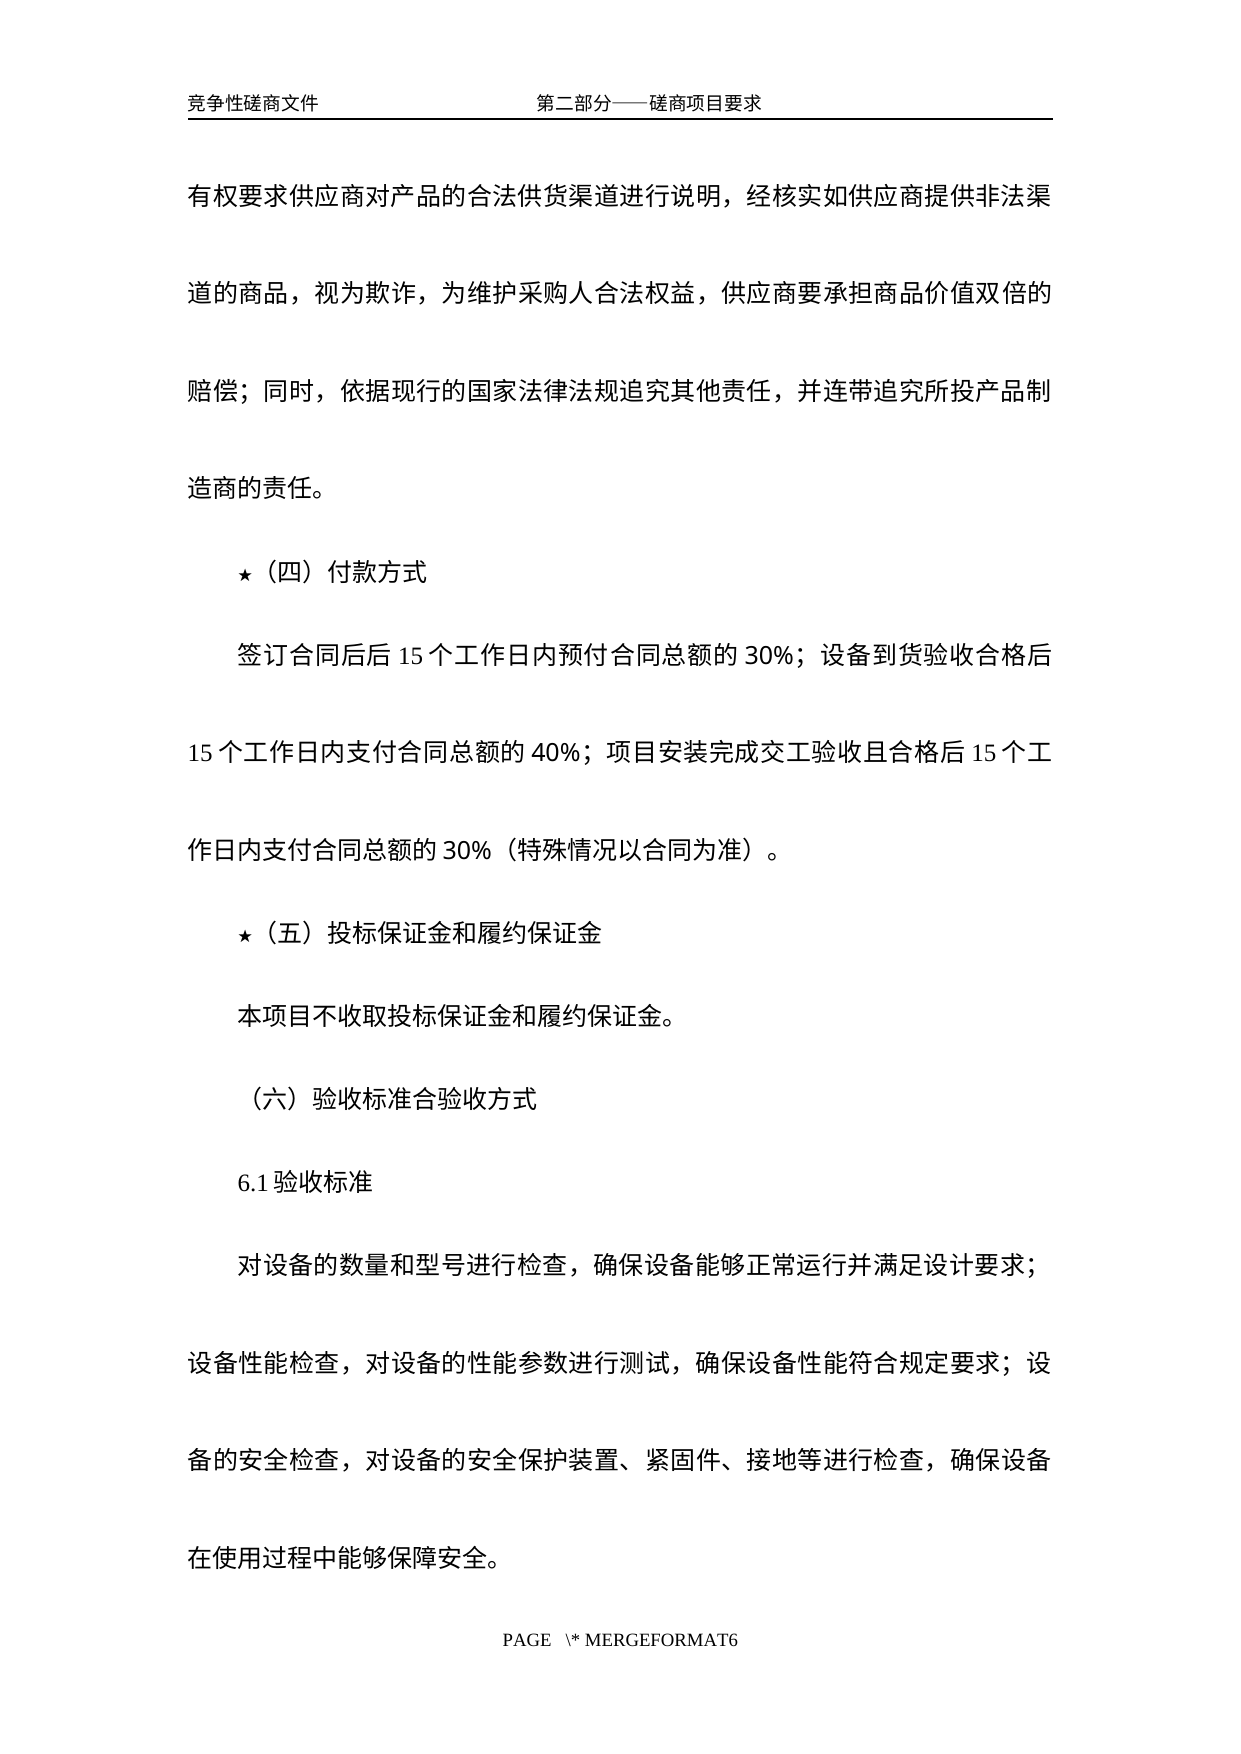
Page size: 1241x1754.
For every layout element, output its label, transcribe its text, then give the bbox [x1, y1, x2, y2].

text （六）验收标准合验收方式 [238, 1065, 1053, 1130]
text 6.1验收标准 [187, 1148, 1053, 1213]
text 本项目不收取投标保证金和履约保证金。 [187, 982, 1053, 1047]
text ★（四）付款方式 [187, 538, 1053, 603]
text ★（五）投标保证金和履约保证金 [187, 899, 1053, 964]
text 对设备的数量和型号进行检查，确保设备能够正常运行并满足设计要求；设备性能检查，对设备的性能参数进行测试，确保设备性能符合规定要求；设备的安全检查，对设备的安全保护装置、紧固件、接地等进行检查，确保设备在使用过程中能够保障安全。 [187, 1231, 1053, 1589]
text 签订合同后后15个工作日内预付合同总额的30%；设备到货验收合格后15个工作日内支付合同总额的40%；项目安装完成交工验收且合格后15个工作日内支付合同总额的30%（特殊情况以合同为准）。 [187, 621, 1053, 881]
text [187, 162, 1053, 519]
